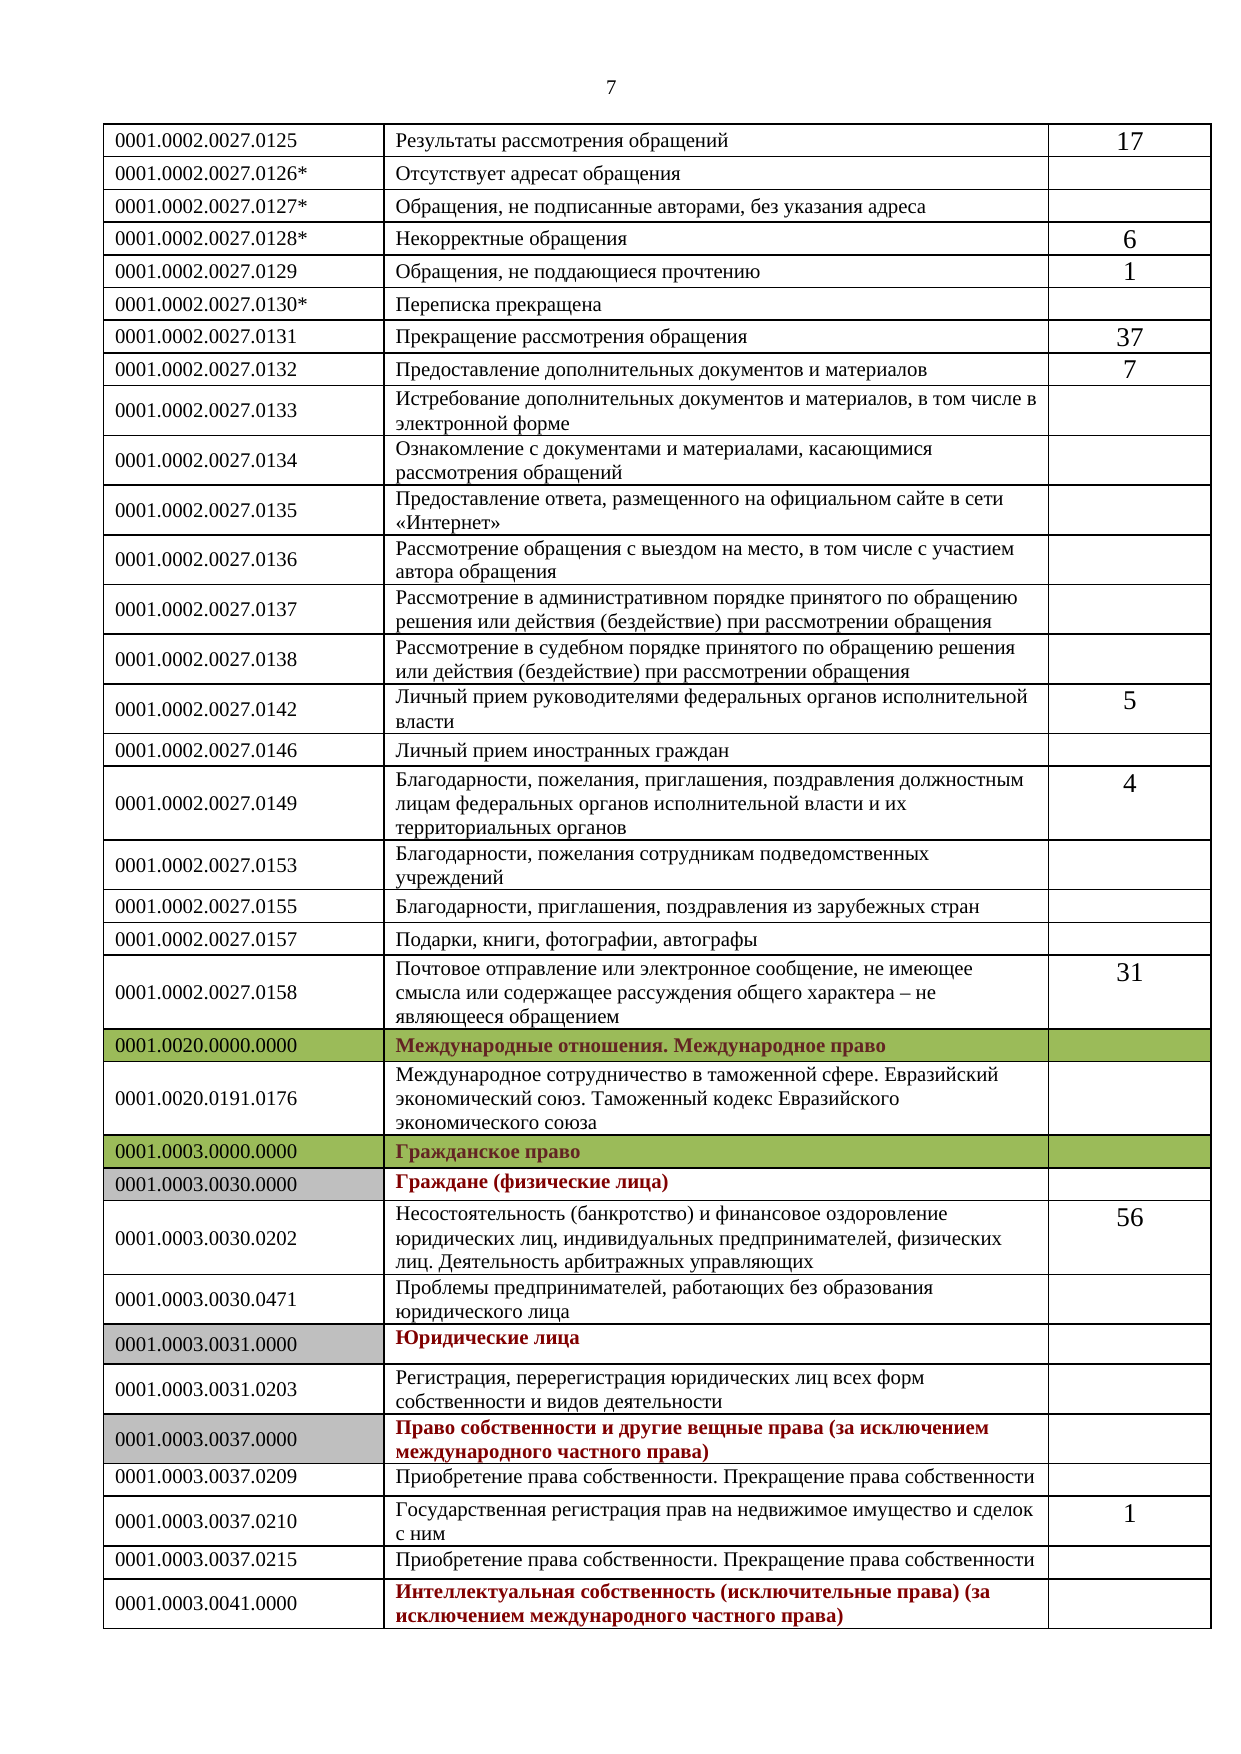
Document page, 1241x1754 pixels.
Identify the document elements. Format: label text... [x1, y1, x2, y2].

table_cell 0001.0003.0041.0000 [104, 1580, 383, 1627]
table_cell 0001.0002.0027.0130* [104, 288, 383, 319]
table_cell Приобретение права собственности. Прекращение права собственности [385, 1464, 1048, 1495]
table_cell 0001.0003.0037.0210 [104, 1497, 383, 1545]
table_cell 17 [1049, 125, 1210, 156]
table_cell Личный прием иностранных граждан [385, 734, 1048, 765]
table_cell 0001.0002.0027.0137 [104, 585, 383, 633]
table_cell [1049, 1580, 1210, 1627]
table_cell 7 [1049, 354, 1210, 385]
table_cell Интеллектуальная собственность (исключительные права) (за исключением международного частного права) [385, 1580, 1048, 1627]
table_cell 0001.0002.0027.0126* [104, 157, 383, 188]
table_cell 0001.0002.0027.0158 [104, 956, 383, 1028]
table_cell [1049, 486, 1210, 534]
table_cell Обращения, не поддающиеся прочтению [385, 256, 1048, 287]
table_cell 0001.0002.0027.0142 [104, 685, 383, 733]
table_cell Почтовое отправление или электронное сообщение, не имеющее смысла или содержащее рассуждения общего характера – не являющееся обращением [385, 956, 1048, 1028]
table_cell 0001.0003.0037.0215 [104, 1547, 383, 1578]
table_cell Рассмотрение в административном порядке принятого по обращению решения или действия (бездействие) при рассмотрении обращения [385, 585, 1048, 633]
table_cell Государственная регистрация прав на недвижимое имущество и сделок с ним [385, 1497, 1048, 1545]
table_cell 0001.0003.0030.0000 [104, 1169, 383, 1200]
table_cell [1049, 890, 1210, 921]
table_cell 0001.0002.0027.0153 [104, 841, 383, 889]
table_cell [1049, 386, 1210, 434]
table_cell 0001.0002.0027.0157 [104, 923, 383, 954]
table_cell 0001.0002.0027.0135 [104, 486, 383, 534]
table_cell 31 [1049, 956, 1210, 1028]
table_cell [1049, 841, 1210, 889]
table_cell 0001.0020.0000.0000 [104, 1030, 383, 1061]
table_cell [1049, 1062, 1210, 1134]
table_cell [1049, 288, 1210, 319]
table_cell 0001.0002.0027.0134 [104, 436, 383, 484]
table_cell [1049, 1365, 1210, 1413]
table_cell 0001.0002.0027.0155 [104, 890, 383, 921]
table_cell 0001.0020.0191.0176 [104, 1062, 383, 1134]
table_cell 4 [1049, 767, 1210, 839]
table_cell Предоставление дополнительных документов и материалов [385, 354, 1048, 385]
table_cell Юридические лица [385, 1325, 1048, 1363]
table_cell [1049, 585, 1210, 633]
table_cell Право собственности и другие вещные права (за исключением международного частного права) [385, 1415, 1048, 1463]
table_cell [1049, 436, 1210, 484]
table_cell 0001.0002.0027.0149 [104, 767, 383, 839]
table_cell Гражданское право [385, 1136, 1048, 1167]
table_cell Прекращение рассмотрения обращения [385, 321, 1048, 352]
table_cell 0001.0002.0027.0128* [104, 223, 383, 254]
table_cell [1049, 157, 1210, 188]
table_cell Благодарности, приглашения, поздравления из зарубежных стран [385, 890, 1048, 921]
table_cell Проблемы предпринимателей, работающих без образования юридического лица [385, 1275, 1048, 1323]
table_cell 1 [1049, 256, 1210, 287]
table_cell 0001.0002.0027.0133 [104, 386, 383, 434]
table_cell 0001.0002.0027.0146 [104, 734, 383, 765]
table_cell 5 [1049, 685, 1210, 733]
table_cell 0001.0003.0037.0000 [104, 1415, 383, 1463]
table_cell [1049, 1547, 1210, 1578]
table_cell Международное сотрудничество в таможенной сфере. Евразийский экономический союз. Таможенный кодекс Евразийского экономического союза [385, 1062, 1048, 1134]
table_cell Регистрация, перерегистрация юридических лиц всех форм собственности и видов деятельности [385, 1365, 1048, 1413]
table_cell 6 [1049, 223, 1210, 254]
table_cell 37 [1049, 321, 1210, 352]
table_cell Ознакомление с документами и материалами, касающимися рассмотрения обращений [385, 436, 1048, 484]
table_cell Подарки, книги, фотографии, автографы [385, 923, 1048, 954]
table_cell [1049, 1136, 1210, 1167]
table_cell 0001.0002.0027.0138 [104, 635, 383, 683]
table_cell Обращения, не подписанные авторами, без указания адреса [385, 190, 1048, 221]
table_cell Несостоятельность (банкротство) и финансовое оздоровление юридических лиц, индивидуальных предпринимателей, физических лиц. Деятельность арбитражных управляющих [385, 1201, 1048, 1273]
table_cell 0001.0003.0031.0000 [104, 1325, 383, 1363]
table_cell Личный прием руководителями федеральных органов исполнительной власти [385, 685, 1048, 733]
table_cell 0001.0002.0027.0131 [104, 321, 383, 352]
table_cell [1049, 536, 1210, 583]
table_cell Отсутствует адресат обращения [385, 157, 1048, 188]
table_cell [1049, 635, 1210, 683]
table_cell 0001.0003.0030.0202 [104, 1201, 383, 1273]
table_cell Предоставление ответа, размещенного на официальном сайте в сети «Интернет» [385, 486, 1048, 534]
table_cell [1049, 923, 1210, 954]
table_cell 0001.0002.0027.0132 [104, 354, 383, 385]
table_cell 0001.0003.0000.0000 [104, 1136, 383, 1167]
table_cell Приобретение права собственности. Прекращение права собственности [385, 1547, 1048, 1578]
table_cell 0001.0003.0037.0209 [104, 1464, 383, 1495]
table_cell Благодарности, пожелания сотрудникам подведомственных учреждений [385, 841, 1048, 889]
table_cell [1049, 1030, 1210, 1061]
table_cell Результаты рассмотрения обращений [385, 125, 1048, 156]
table_cell Международные отношения. Международное право [385, 1030, 1048, 1061]
table_cell Некорректные обращения [385, 223, 1048, 254]
table_cell 56 [1049, 1201, 1210, 1273]
table_cell Рассмотрение обращения с выездом на место, в том числе с участием автора обращения [385, 536, 1048, 583]
table_cell Рассмотрение в судебном порядке принятого по обращению решения или действия (бездействие) при рассмотрении обращения [385, 635, 1048, 683]
table_cell Граждане (физические лица) [385, 1169, 1048, 1200]
table_cell Благодарности, пожелания, приглашения, поздравления должностным лицам федеральных органов исполнительной власти и их территориальных органов [385, 767, 1048, 839]
table_cell Истребование дополнительных документов и материалов, в том числе в электронной форме [385, 386, 1048, 434]
table_cell 0001.0002.0027.0125 [104, 125, 383, 156]
table_cell 0001.0002.0027.0127* [104, 190, 383, 221]
table_cell [1049, 1169, 1210, 1200]
table_cell 0001.0003.0031.0203 [104, 1365, 383, 1413]
table_cell [1049, 1415, 1210, 1463]
table_cell [1049, 1464, 1210, 1495]
table_cell 0001.0002.0027.0136 [104, 536, 383, 583]
table_cell [1049, 734, 1210, 765]
table_cell [1049, 190, 1210, 221]
table_cell Переписка прекращена [385, 288, 1048, 319]
table_cell 0001.0003.0030.0471 [104, 1275, 383, 1323]
table_cell [1049, 1275, 1210, 1323]
table_cell 0001.0002.0027.0129 [104, 256, 383, 287]
table_cell 1 [1049, 1497, 1210, 1545]
table_cell [1049, 1325, 1210, 1363]
